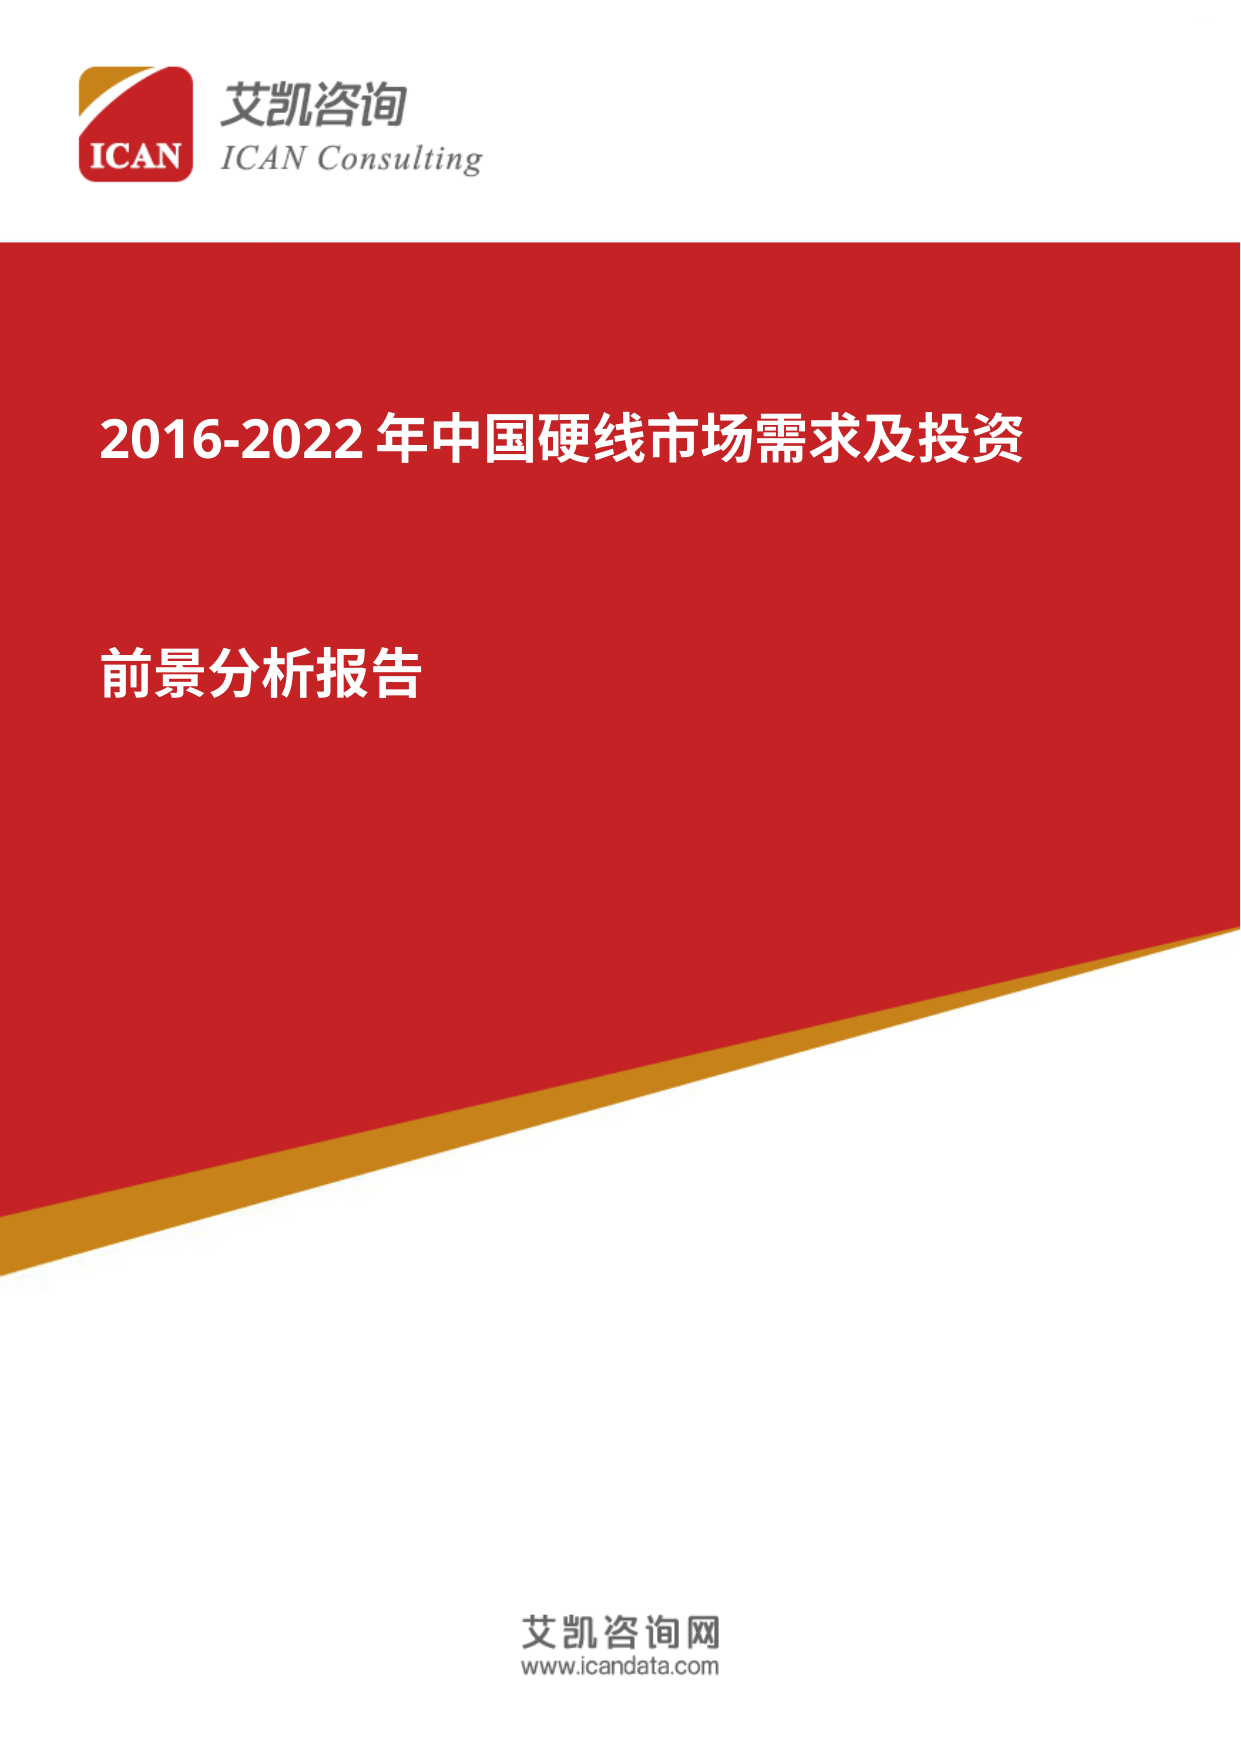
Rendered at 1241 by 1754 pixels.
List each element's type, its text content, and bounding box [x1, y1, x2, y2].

picture [0, 5, 1241, 1754]
subtitle 2016-2022年中国硬线市场需求及投资前景分析报告 [99, 386, 1053, 718]
